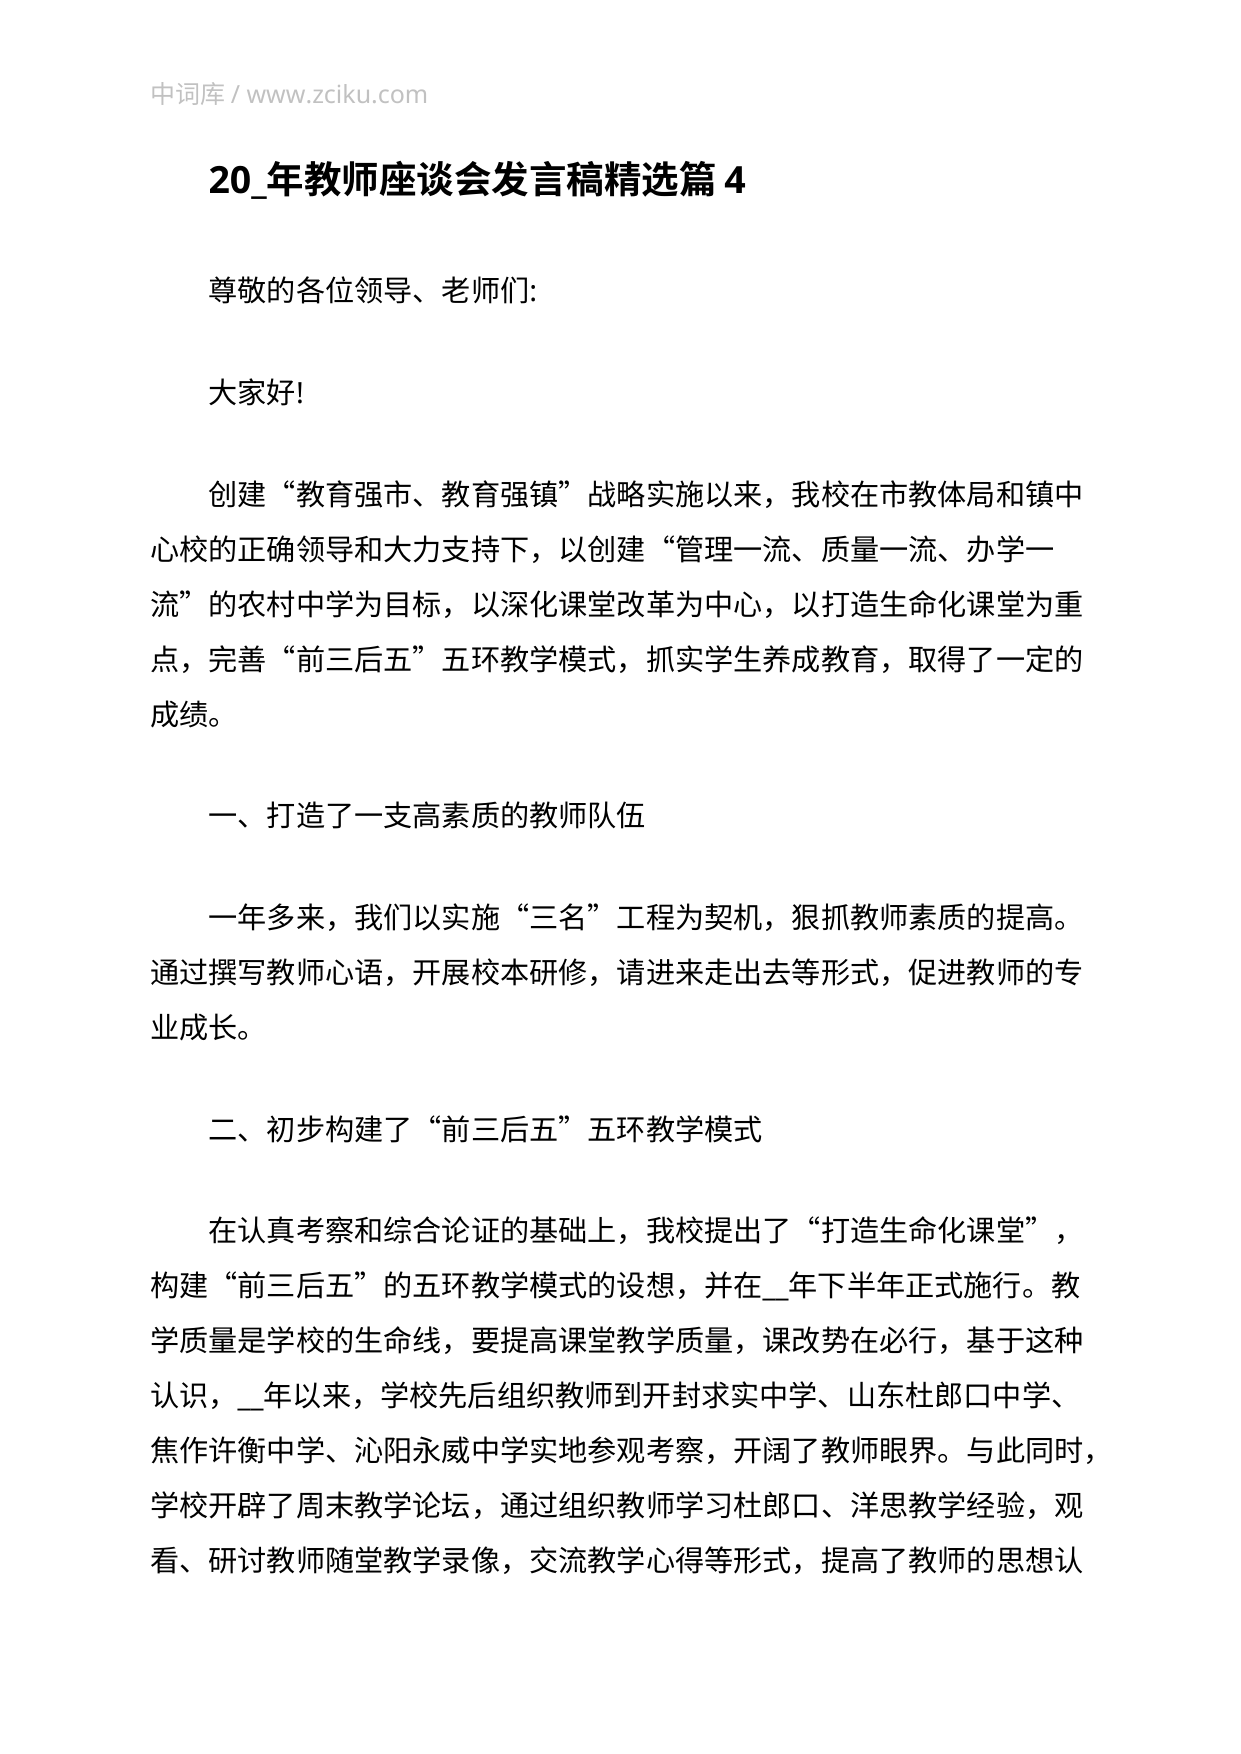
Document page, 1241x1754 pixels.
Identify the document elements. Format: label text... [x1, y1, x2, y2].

text 大家好! [150, 369, 1090, 412]
text 20_年教师座谈会发言稿精选篇4 [150, 150, 1090, 204]
text 一年多来，我们以实施“三名”工程为契机，狠抓教师素质的提高。通过撰写教师心语，开展校本研修，请进来走出去等形式，促进教师的专业成长。 [150, 895, 1090, 1047]
text 尊敬的各位领导、老师们: [150, 268, 1090, 310]
text 二、初步构建了“前三后五”五环教学模式 [150, 1106, 1090, 1148]
text 创建“教育强市、教育强镇”战略实施以来，我校在市教体局和镇中心校的正确领导和大力支持下，以创建“管理一流、质量一流、办学一流”的农村中学为目标，以深化课堂改革为中心，以打造生命化课堂为重点，完善“前三后五”五环教学模式，抓实学生养成教育，取得了一定的成绩。 [150, 472, 1090, 733]
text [150, 1208, 1090, 1580]
text 一、打造了一支高素质的教师队伍 [150, 793, 1090, 835]
